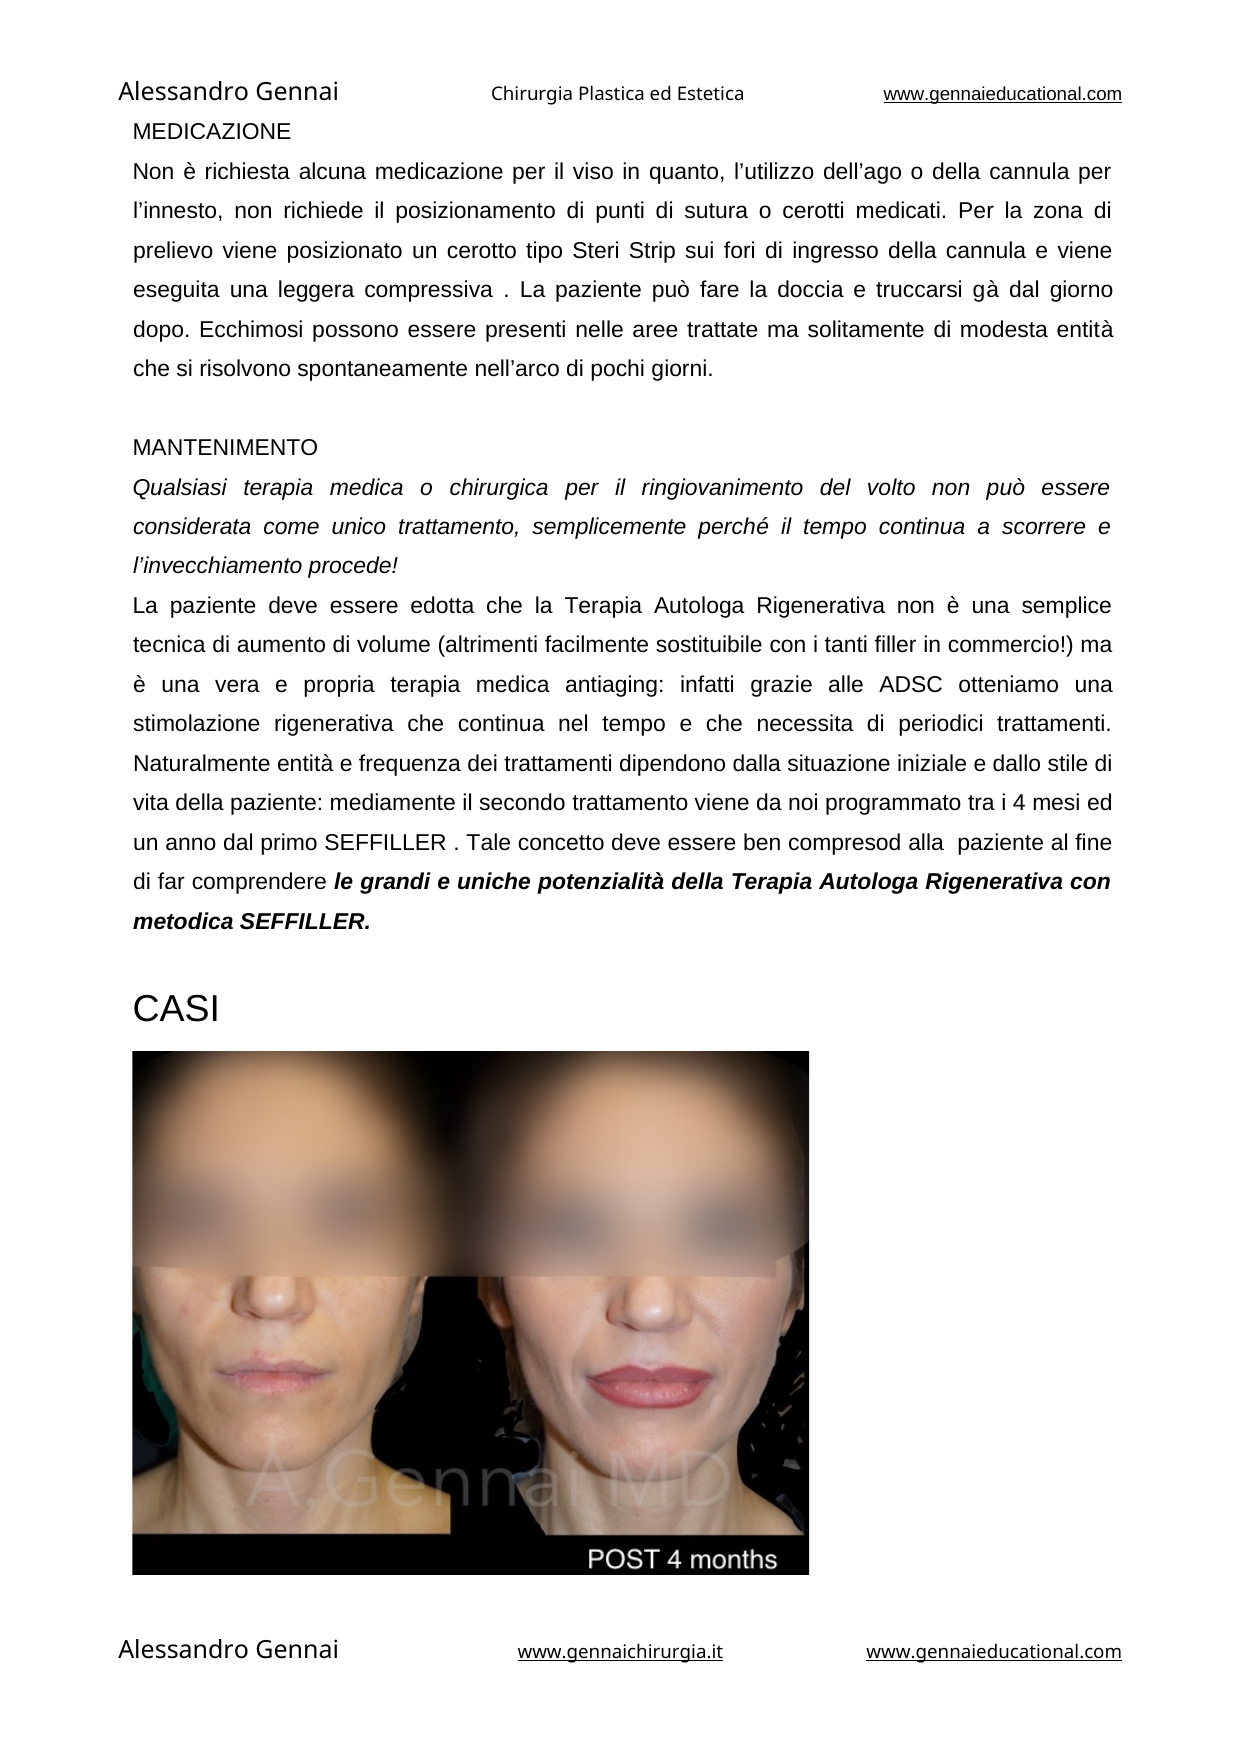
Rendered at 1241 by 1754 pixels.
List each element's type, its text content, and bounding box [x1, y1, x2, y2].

text La paziente deve essere edotta che la Terapia Autologa Rigenerativa non è una semplice tecnica di aumento di volume (altrimenti facilmente sostituibile con i tanti filler in commercio!) ma è una vera e propria terapia medica antiaging: infatti grazie alle ADSC otteniamo una stimolazione rigenerativa che continua nel tempo e che necessita di periodici trattamenti. Naturalmente entità e frequenza dei trattamenti dipendono dalla situazione iniziale e dallo stile di vita della paziente: mediamente il secondo trattamento viene da noi programmato tra i 4 mesi ed un anno dal primo SEFFILLER . Tale concetto deve essere ben compresod alla paziente al fine di far comprendere le grandi e uniche potenzialità della Terapia Autologa Rigenerativa con metodica SEFFILLER. [132, 592, 1113, 934]
picture [132, 1051, 810, 1575]
text Qualsiasi terapia medica o chirurgica per il ringiovanimento del volto non può essere considerata come unico trattamento, semplicemente perché il tempo continua a scorrere e l’invecchiamento procede! [132, 473, 1113, 579]
text Non è richiesta alcuna medicazione per il viso in quanto, l’utilizzo dell’ago o della cannula per l’innesto, non richiede il posizionamento di punti di sutura o cerotti medicati. Per la zona di prelievo viene posizionato un cerotto tipo Steri Strip sui fori di ingresso della cannula e viene eseguita una leggera compressiva . La paziente può fare la doccia e truccarsi gà dal giorno dopo. Ecchimosi possono essere presenti nelle aree trattate ma solitamente di modesta entità che si risolvono spontaneamente nell’arco di pochi giorni. [132, 158, 1113, 381]
text CASI [132, 987, 1113, 1030]
text MANTENIMENTO [132, 434, 1113, 460]
text MEDICAZIONE [132, 118, 1113, 144]
